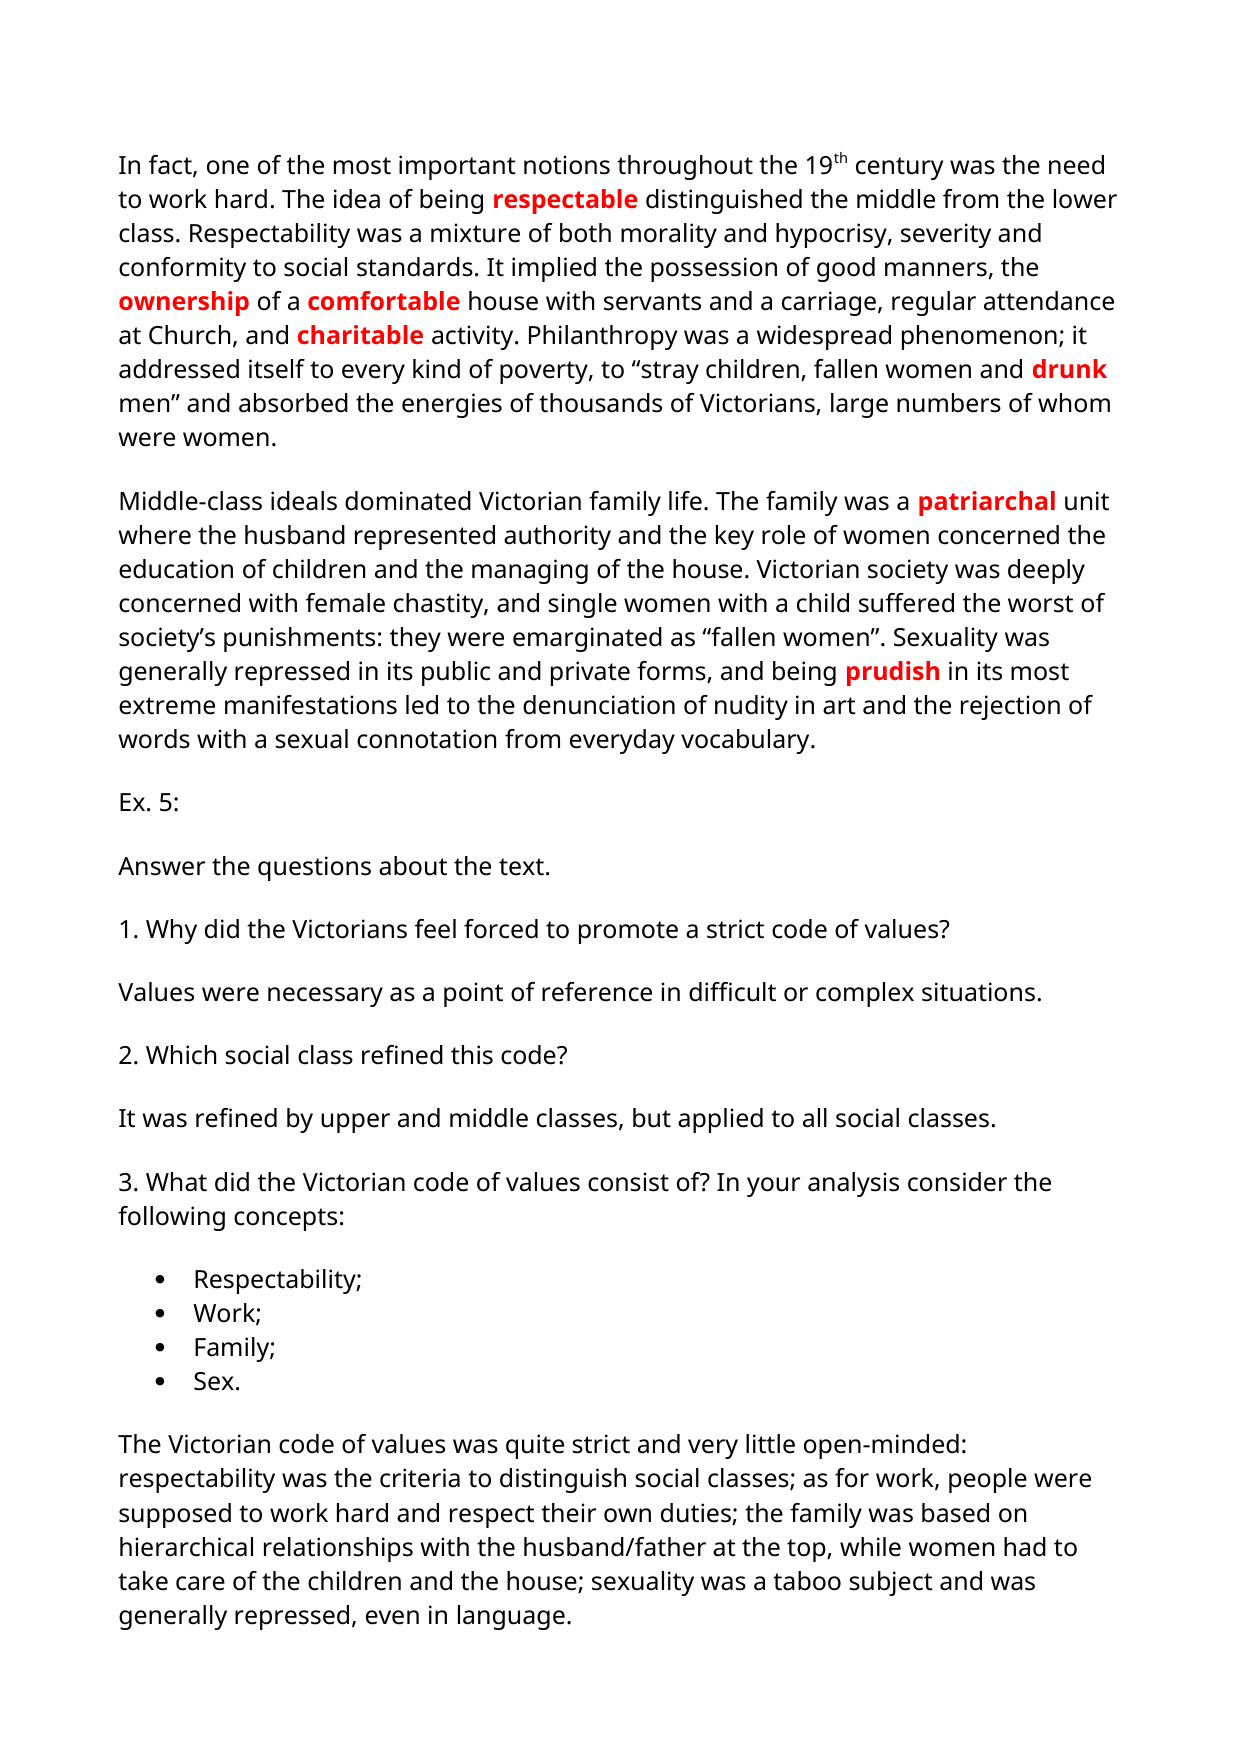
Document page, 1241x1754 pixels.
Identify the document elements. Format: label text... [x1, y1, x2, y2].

text Values were necessary as a point of reference in difficult or complex situations. [118, 975, 1122, 1009]
text It was refined by upper and middle classes, but applied to all social classes. [118, 1101, 1122, 1135]
text 2. Which social class refined this code? [118, 1038, 1122, 1072]
list Family; [156, 1330, 1122, 1364]
text Middle-class ideals dominated Victorian family life. The family was a patriarchal unit where the husband represented authority and the key role of women concerned the education of children and the managing of the house. Victorian society was deeply concerned with female chastity, and single women with a child suffered the worst of society’s punishments: they were emarginated as “fallen women”. Sexuality was generally repressed in its public and private forms, and being prudish in its most extreme manifestations led to the denunciation of nudity in art and the rejection of words with a sexual connotation from everyday vocabulary. [118, 483, 1122, 756]
list Respectability; [156, 1262, 1122, 1296]
list Work; [156, 1296, 1122, 1330]
text Ex. 5: [118, 785, 1122, 819]
list Sex. [156, 1364, 1122, 1398]
text 3. What did the Victorian code of values consist of? In your analysis consider the following concepts: [118, 1164, 1122, 1232]
text 1. Why did the Victorians feel forced to promote a strict code of values? [118, 911, 1122, 946]
text In fact, one of the most important notions throughout the 19th century was the need to work hard. The idea of being respectable distinguished the middle from the lower class. Respectability was a mixture of both morality and hypocrisy, severity and conformity to social standards. It implied the possession of good manners, the ownership of a comfortable house with servants and a carriage, regular attendance at Church, and charitable activity. Philanthropy was a widespread phenomenon; it addressed itself to every kind of poverty, to “stray children, fallen women and drunk men” and absorbed the energies of thousands of Victorians, large numbers of whom were women. [118, 148, 1122, 454]
text The Victorian code of values was quite strict and very little open-minded: respectability was the criteria to distinguish social classes; as for work, people were supposed to work hard and respect their own duties; the family was based on hierarchical relationships with the husband/father at the top, while women had to take care of the children and the house; sexuality was a taboo subject and was generally repressed, even in language. [118, 1427, 1122, 1631]
text Answer the questions about the text. [118, 848, 1122, 882]
